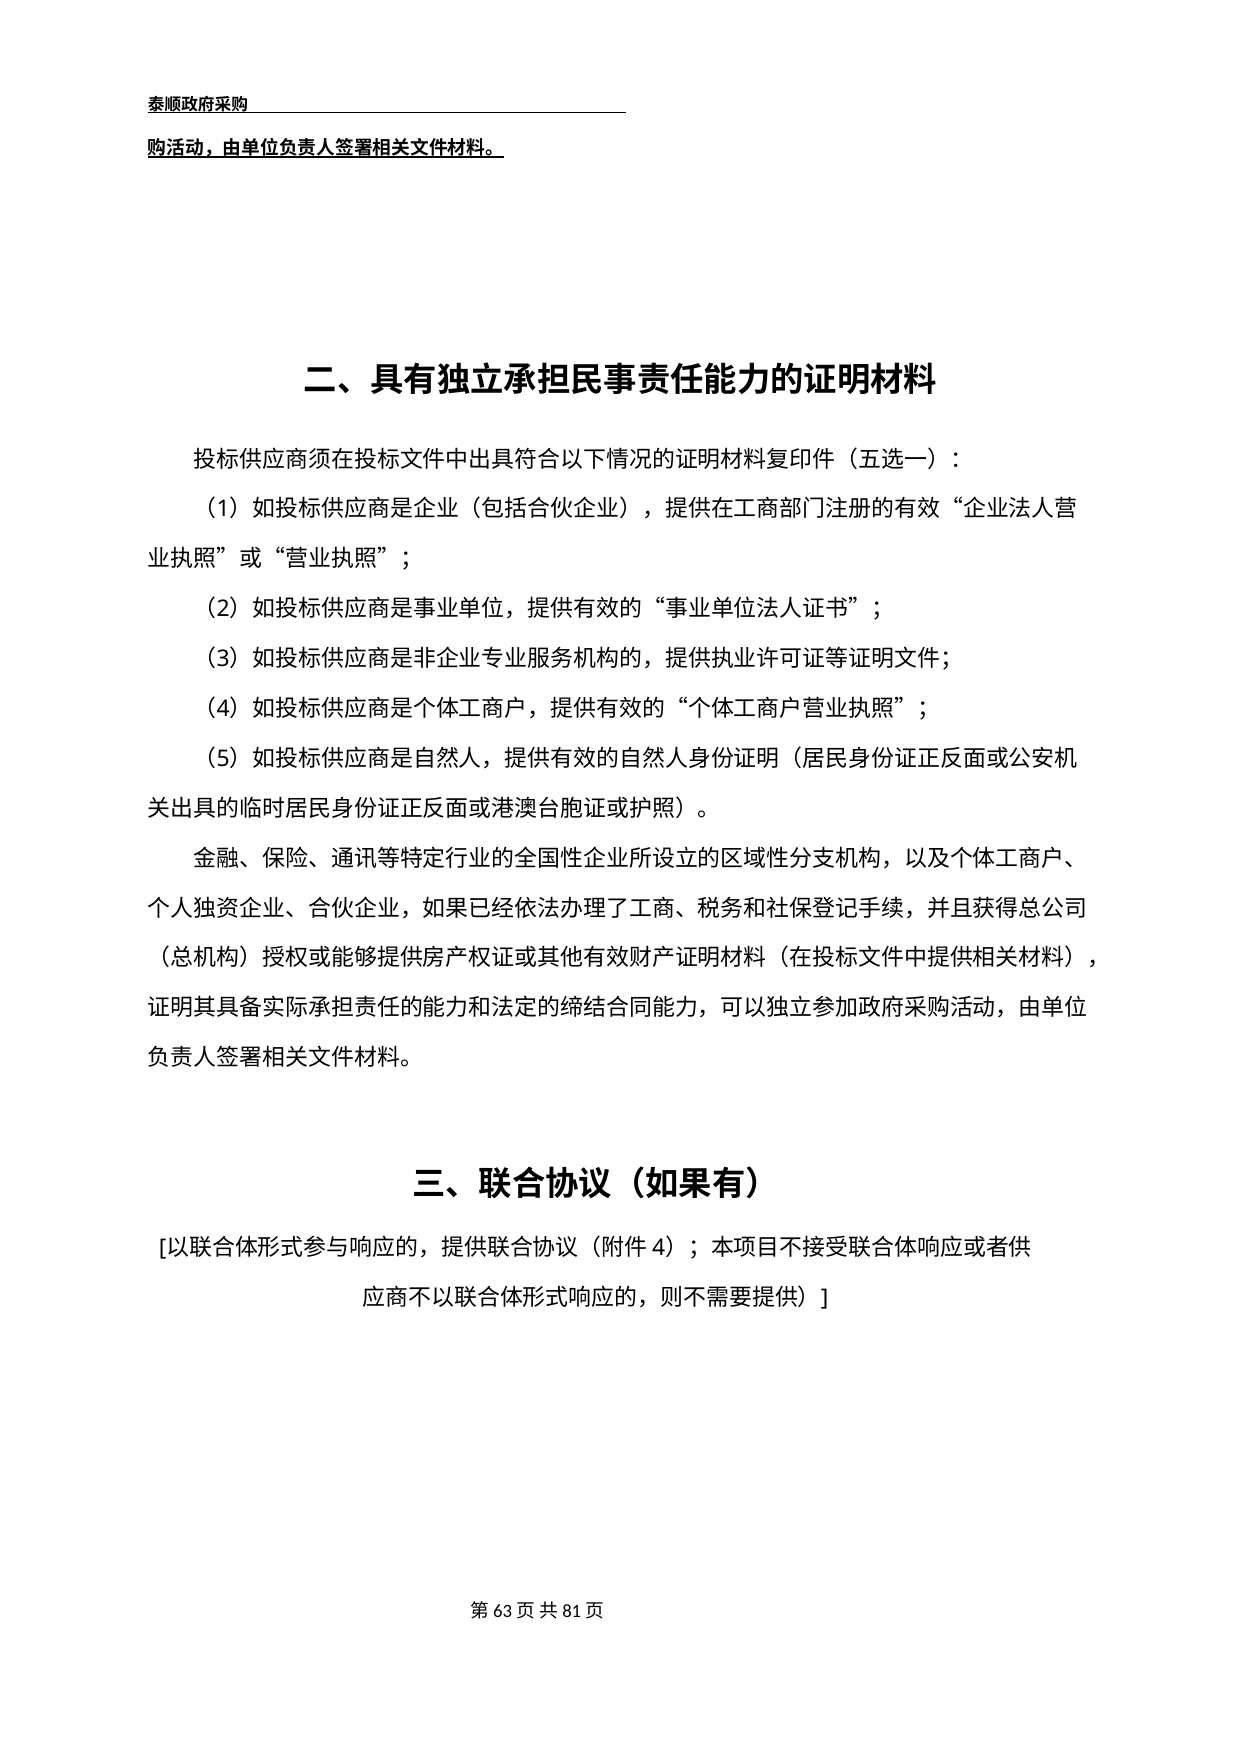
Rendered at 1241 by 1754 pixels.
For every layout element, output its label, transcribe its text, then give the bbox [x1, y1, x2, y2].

text 金融、保险、通讯等特定行业的全国性企业所设立的区域性分支机构，以及个体工商户、个人独资企业、合伙企业，如果已经依法办理了工商、税务和社保登记手续，并且获得总公司（总机构）授权或能够提供房产权证或其他有效财产证明材料（在投标文件中提供相关材料），证明其具备实际承担责任的能力和法定的缔结合同能力，可以独立参加政府采购活动，由单位负责人签署相关文件材料。 [148, 840, 1092, 1072]
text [148, 133, 1042, 160]
text （5）如投标供应商是自然人，提供有效的自然人身份证明（居民身份证正反面或公安机关出具的临时居民身份证正反面或港澳台胞证或护照）。 [148, 740, 1092, 823]
text 三、联合协议（如果有） [148, 1157, 1042, 1205]
text [以联合体形式参与响应的，提供联合协议（附件4）；本项目不接受联合体响应或者供应商不以联合体形式响应的，则不需要提供）] [148, 1229, 1042, 1312]
text 二、具有独立承担民事责任能力的证明材料 [148, 352, 1092, 401]
text （4）如投标供应商是个体工商户，提供有效的“个体工商户营业执照”； [148, 690, 1092, 723]
text （2）如投标供应商是事业单位，提供有效的“事业单位法人证书”； [148, 590, 1092, 623]
text （1）如投标供应商是企业（包括合伙企业），提供在工商部门注册的有效“企业法人营业执照”或“营业执照”； [148, 490, 1092, 573]
text 投标供应商须在投标文件中出具符合以下情况的证明材料复印件（五选一）： [148, 441, 1092, 474]
text （3）如投标供应商是非企业专业服务机构的，提供执业许可证等证明文件； [148, 640, 1092, 673]
